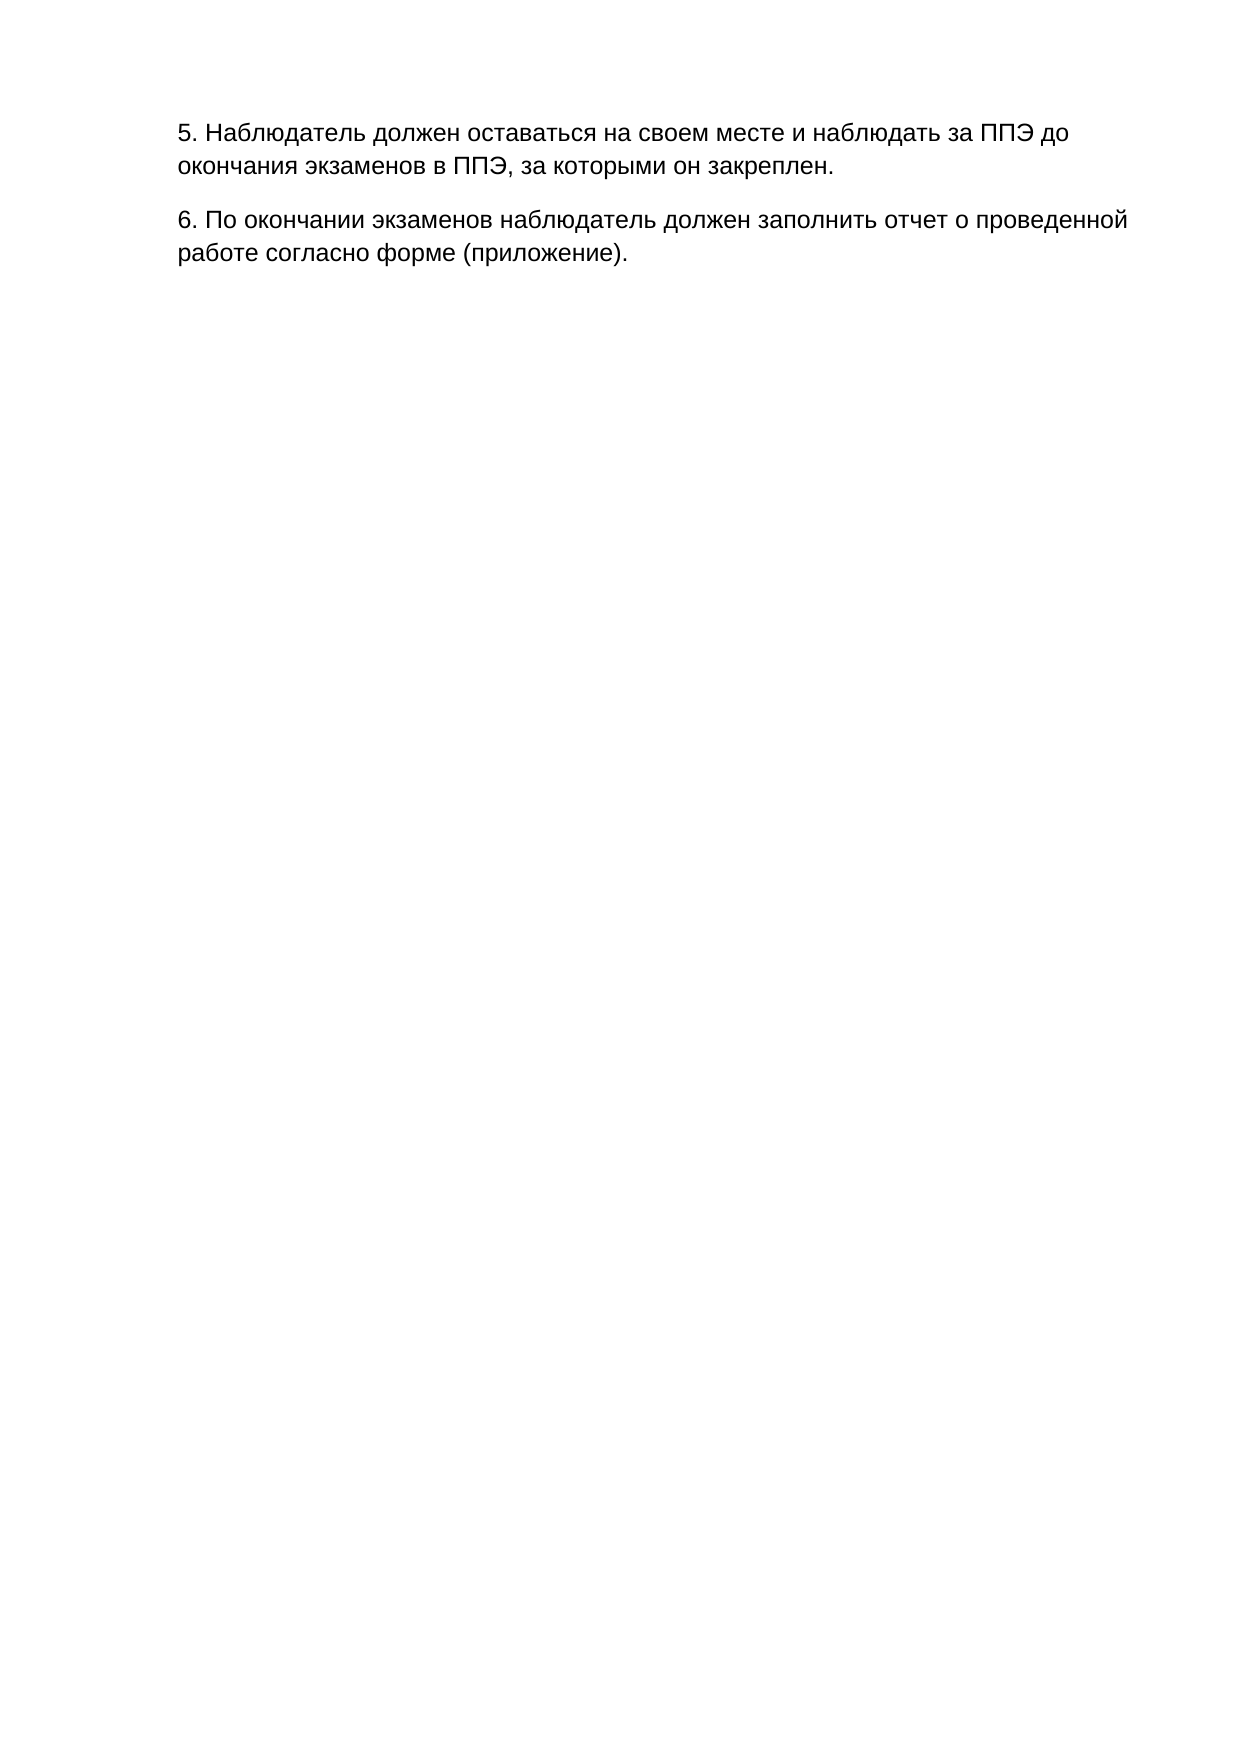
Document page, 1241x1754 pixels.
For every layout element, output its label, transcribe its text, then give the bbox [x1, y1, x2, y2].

text 6. По окончании экзаменов наблюдатель должен заполнить отчет о проведенной работе согласно форме (приложение). [177, 205, 1152, 267]
text 5. Наблюдатель должен оставаться на своем месте и наблюдать за ППЭ до окончания экзаменов в ППЭ, за которыми он закреплен. [177, 118, 1152, 180]
